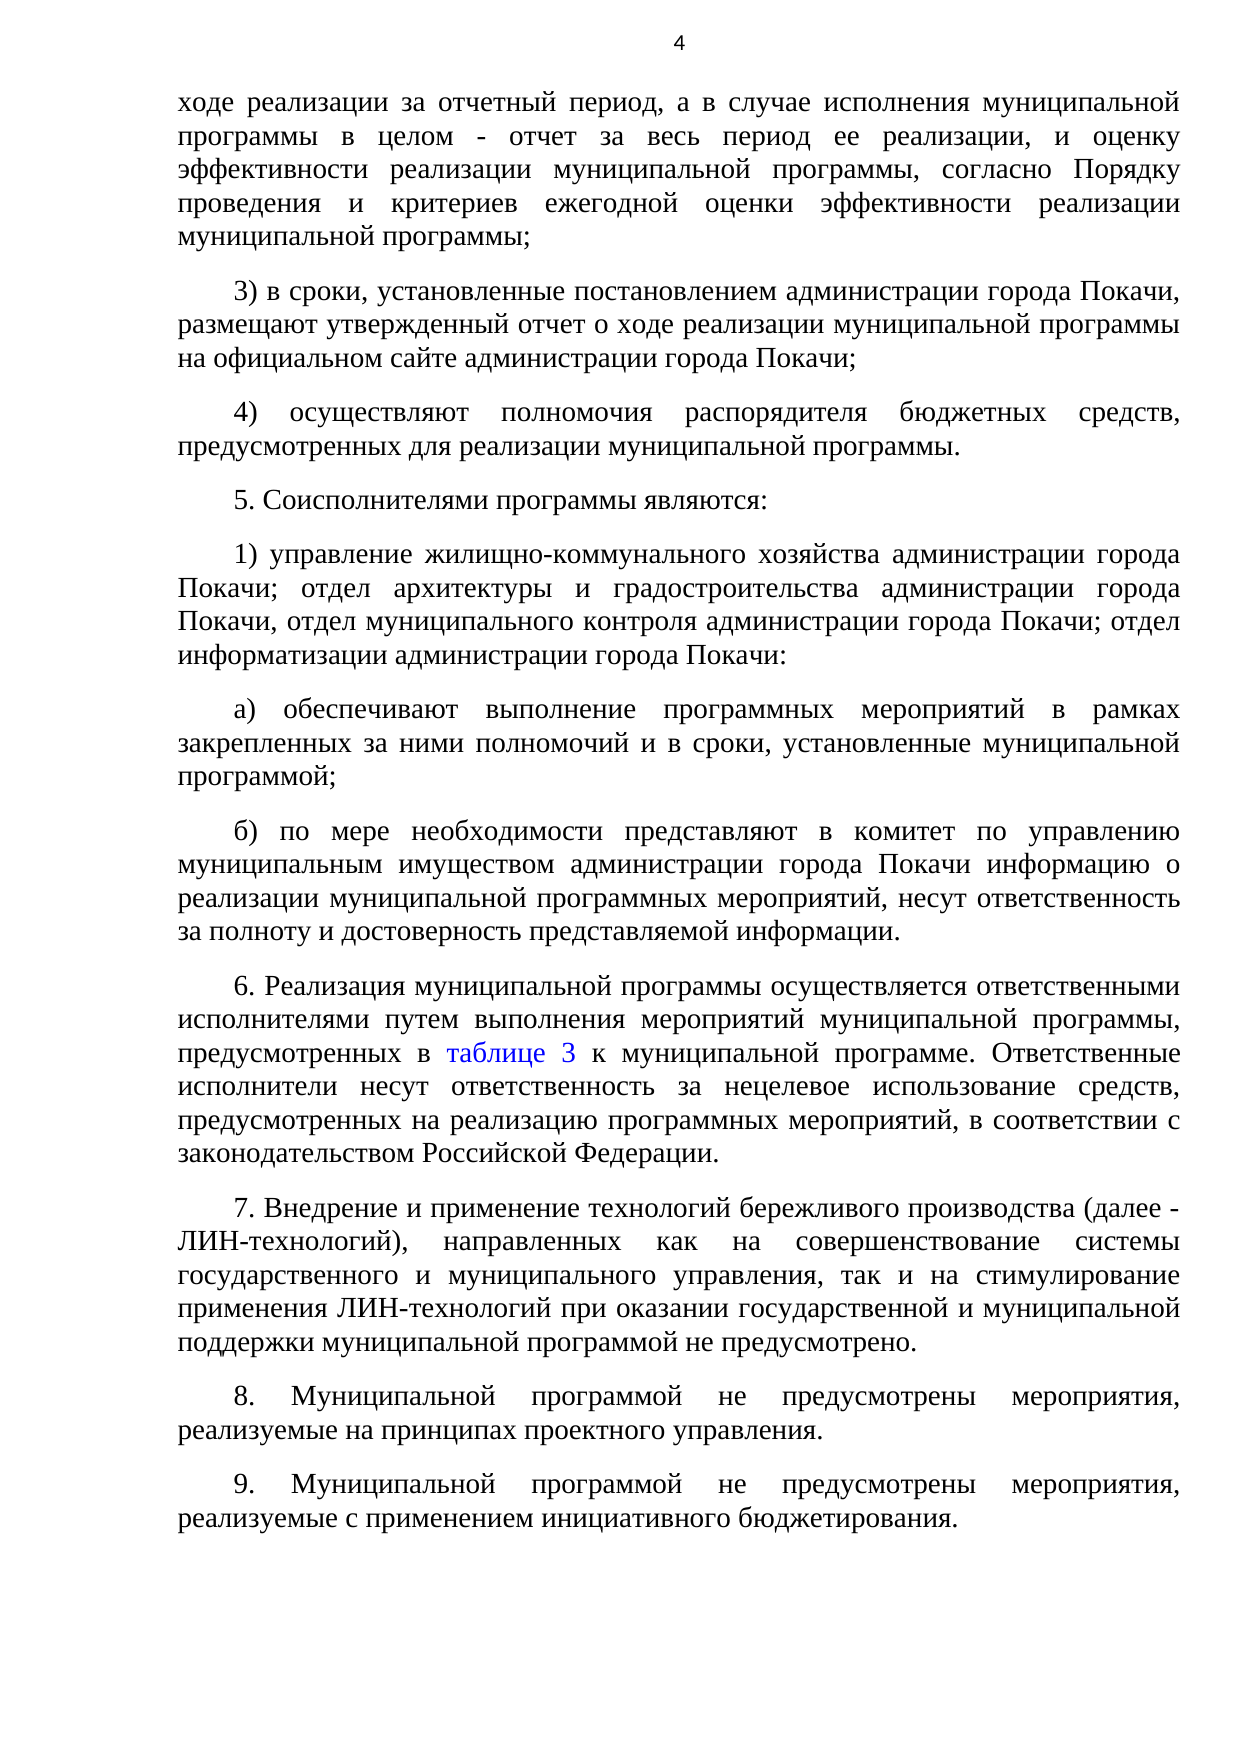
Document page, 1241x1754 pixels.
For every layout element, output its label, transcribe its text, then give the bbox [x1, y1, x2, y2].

text 3) в сроки, установленные постановлением администрации города Покачи, размещают утвержденный отчет о ходе реализации муниципальной программы на официальном сайте администрации города Покачи; [177, 273, 1181, 373]
text а) обеспечивают выполнение программных мероприятий в рамках закрепленных за ними полномочий и в сроки, установленные муниципальной программой; [177, 691, 1181, 792]
text б) по мере необходимости представляют в комитет по управлению муниципальным имуществом администрации города Покачи информацию о реализации муниципальной программных мероприятий, несут ответственность за полноту и достоверность представляемой информации. [177, 813, 1181, 947]
text 9. Муниципальной программой не предусмотрены мероприятия, реализуемые с применением инициативного бюджетирования. [177, 1466, 1181, 1533]
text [177, 84, 1181, 252]
text 1) управление жилищно-коммунального хозяйства администрации города Покачи; отдел архитектуры и градостроительства администрации города Покачи, отдел муниципального контроля администрации города Покачи; отдел информатизации администрации города Покачи: [177, 536, 1181, 671]
text 5. Соисполнителями программы являются: [177, 482, 1181, 516]
text 6. Реализация муниципальной программы осуществляется ответственными исполнителями путем выполнения мероприятий муниципальной программы, предусмотренных в таблице 3 к муниципальной программе. Ответственные исполнители несут ответственность за нецелевое использование средств, предусмотренных на реализацию программных мероприятий, в соответствии с законодательством Российской Федерации. [177, 968, 1181, 1169]
text 4) осуществляют полномочия распорядителя бюджетных средств, предусмотренных для реализации муниципальной программы. [177, 394, 1181, 461]
text 8. Муниципальной программой не предусмотрены мероприятия, реализуемые на принципах проектного управления. [177, 1378, 1181, 1446]
text 7. Внедрение и применение технологий бережливого производства (далее - ЛИН-технологий), направленных как на совершенствование системы государственного и муниципального управления, так и на стимулирование применения ЛИН-технологий при оказании государственной и муниципальной поддержки муниципальной программой не предусмотрено. [177, 1190, 1181, 1358]
